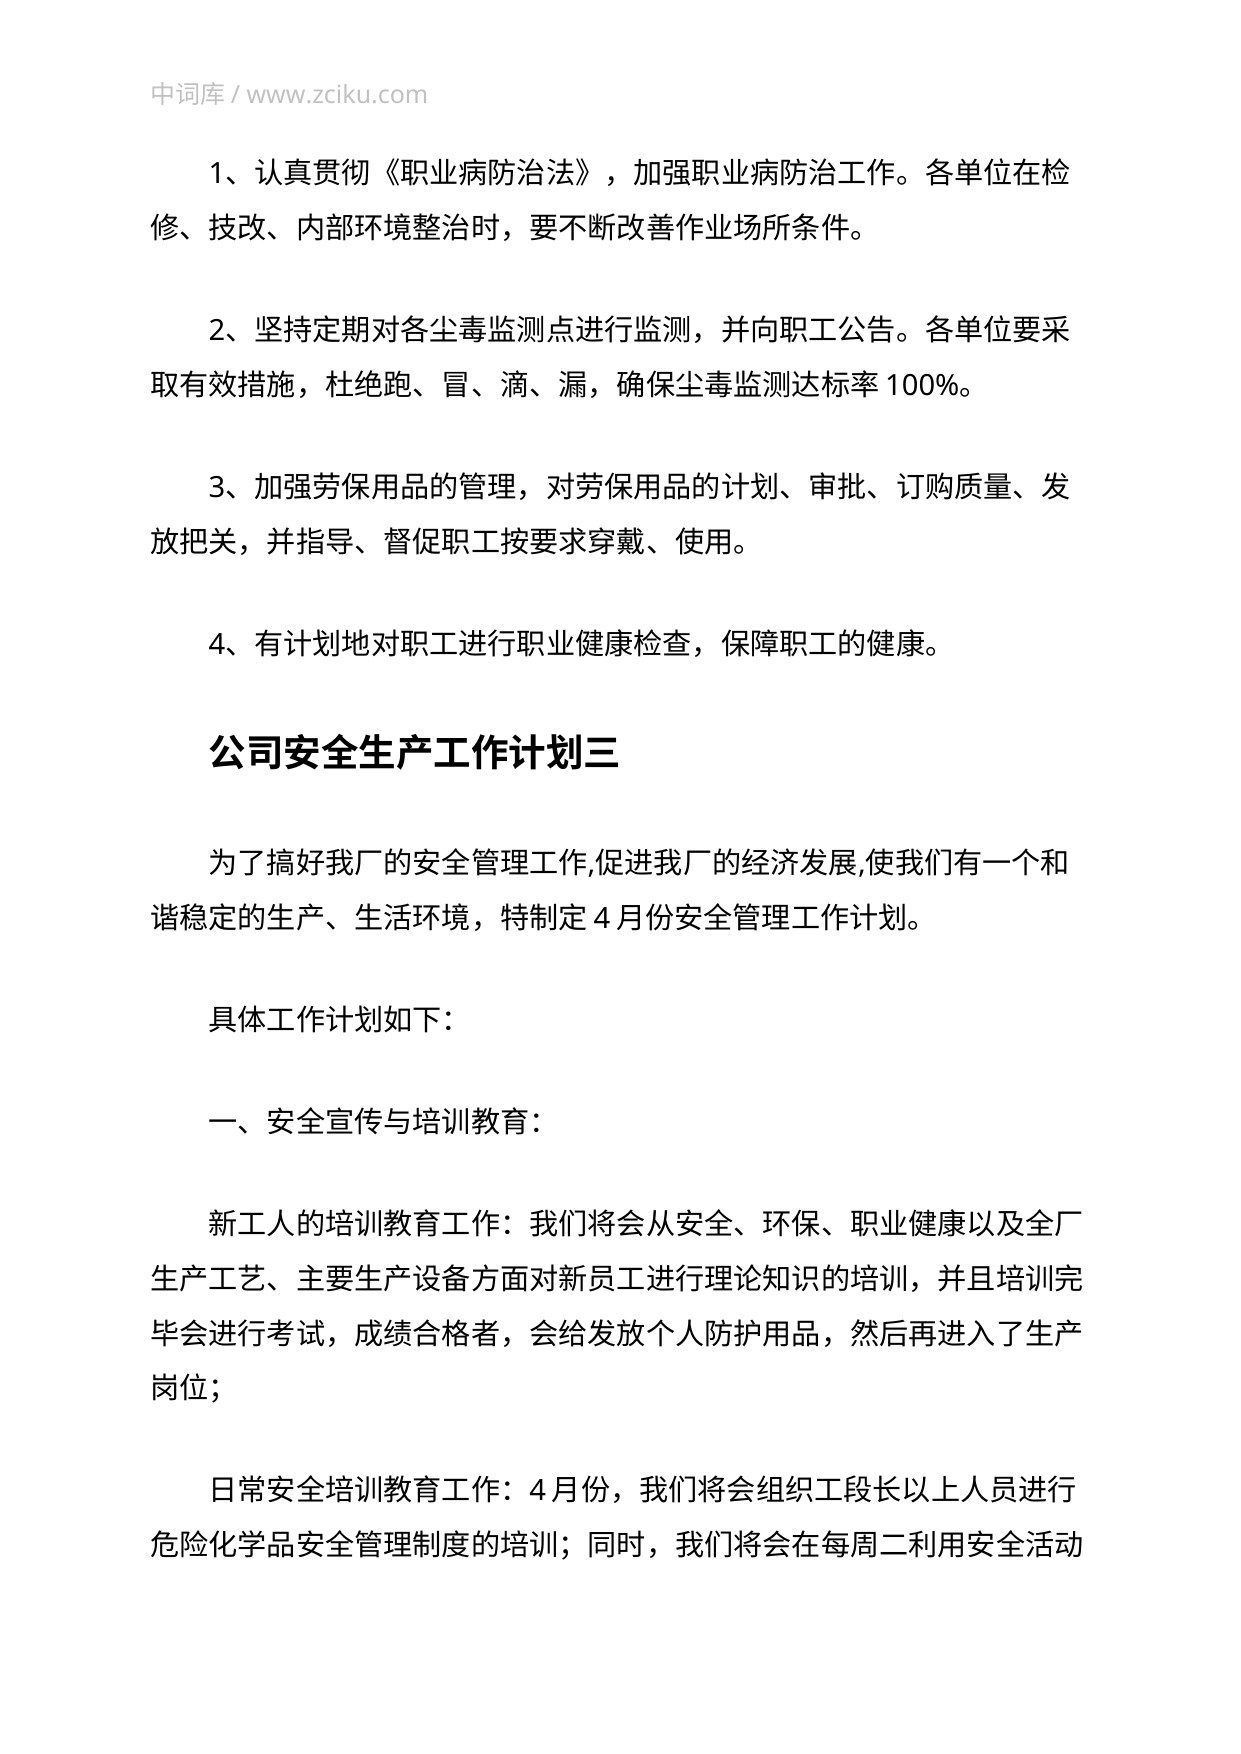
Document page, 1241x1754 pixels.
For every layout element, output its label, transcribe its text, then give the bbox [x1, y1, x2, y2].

text 公司安全生产工作计划三 [150, 722, 1090, 777]
text 1、认真贯彻《职业病防治法》，加强职业病防治工作。各单位在检修、技改、内部环境整治时，要不断改善作业场所条件。 [150, 150, 1090, 247]
text 具体工作计划如下： [150, 997, 1090, 1039]
text 一、安全宣传与培训教育： [150, 1099, 1090, 1141]
text 2、坚持定期对各尘毒监测点进行监测，并向职工公告。各单位要采取有效措施，杜绝跑、冒、滴、漏，确保尘毒监测达标率100%。 [150, 307, 1090, 404]
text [150, 1467, 1090, 1564]
text 3、加强劳保用品的管理，对劳保用品的计划、审批、订购质量、发放把关，并指导、督促职工按要求穿戴、使用。 [150, 464, 1090, 561]
text 新工人的培训教育工作：我们将会从安全、环保、职业健康以及全厂生产工艺、主要生产设备方面对新员工进行理论知识的培训，并且培训完毕会进行考试，成绩合格者，会给发放个人防护用品，然后再进入了生产岗位； [150, 1200, 1090, 1407]
text 为了搞好我厂的安全管理工作,促进我厂的经济发展,使我们有一个和谐稳定的生产、生活环境，特制定4月份安全管理工作计划。 [150, 840, 1090, 937]
text 4、有计划地对职工进行职业健康检查，保障职工的健康。 [150, 621, 1090, 663]
